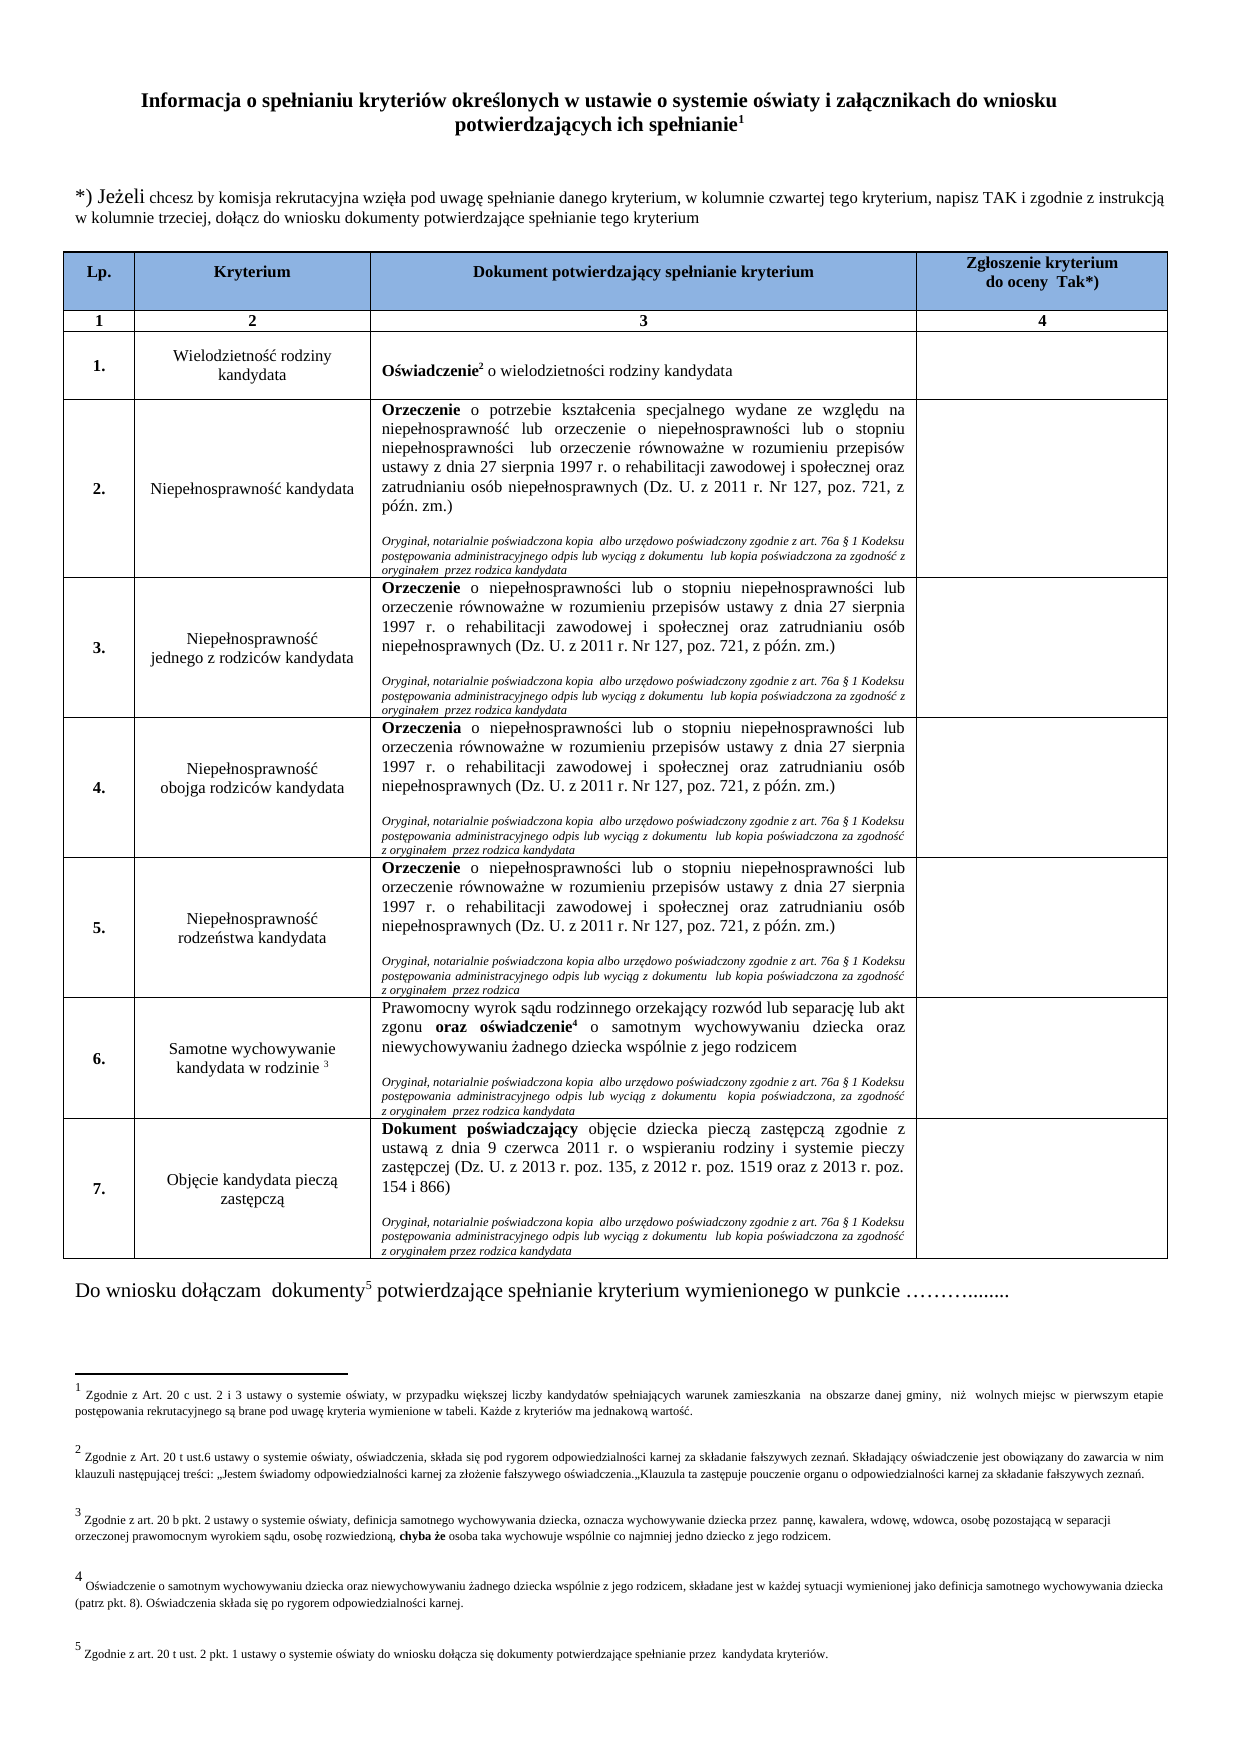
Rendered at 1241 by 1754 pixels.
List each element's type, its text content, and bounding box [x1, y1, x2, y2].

table_cell [917, 400, 1167, 577]
table_cell 7. [64, 1119, 134, 1258]
table_cell Objęcie kandydata pieczą zastępczą [135, 1119, 370, 1258]
table_cell 3. [64, 578, 134, 717]
table_cell Niepełnosprawność rodzeństwa kandydata [135, 858, 370, 997]
table_cell Orzeczenie o potrzebie kształcenia specjalnego wydane ze względu na niepełnosprawność lub orzeczenie o niepełnosprawności lub o stopniu niepełnosprawności lub orzeczenie równoważne w rozumieniu przepisów ustawy z dnia 27 sierpnia 1997 r. o rehabilitacji zawodowej i społecznej oraz zatrudnianiu osób niepełnosprawnych (Dz. U. z 2011 r. Nr 127, poz. 721, z późn. zm.) Oryginał, notarialnie poświadczona kopia albo urzędowo poświadczony zgodnie z art. 76a § 1 Kodeksu postępowania administracyjnego odpis lub wyciąg z dokumentu lub kopia poświadczona za zgodność z oryginałem przez rodzica kandydata [371, 400, 916, 577]
table_header Dokument potwierdzający spełnianie kryterium [371, 253, 916, 310]
table_cell Niepełnosprawność obojga rodziców kandydata [135, 718, 370, 857]
table_cell [917, 858, 1167, 997]
table_cell [917, 1119, 1167, 1258]
table_cell [917, 332, 1167, 399]
table_cell Samotne wychowywanie kandydata w rodzinie [135, 998, 370, 1118]
table_cell [917, 718, 1167, 857]
table_cell Wielodzietność rodziny kandydata [135, 332, 370, 399]
table_cell Oświadczenie o wielodzietności rodziny kandydata [371, 332, 916, 399]
table_cell [917, 998, 1167, 1118]
table_cell Niepełnosprawność jednego z rodziców kandydata [135, 578, 370, 717]
table_cell 2 [135, 311, 370, 331]
text Informacja o spełnianiu kryteriów określonych w ustawie o systemie oświaty i załącznikach do wniosku potwierdzających ich spełnianie [75, 88, 1123, 136]
table_cell Orzeczenie o niepełnosprawności lub o stopniu niepełnosprawności lub orzeczenie równoważne w rozumieniu przepisów ustawy z dnia 27 sierpnia 1997 r. o rehabilitacji zawodowej i społecznej oraz zatrudnianiu osób niepełnosprawnych (Dz. U. z 2011 r. Nr 127, poz. 721, z późn. zm.) Oryginał, notarialnie poświadczona kopia albo urzędowo poświadczony zgodnie z art. 76a § 1 Kodeksu postępowania administracyjnego odpis lub wyciąg z dokumentu lub kopia poświadczona za zgodność z oryginałem przez rodzica [371, 858, 916, 997]
table_cell Orzeczenia o niepełnosprawności lub o stopniu niepełnosprawności lub orzeczenia równoważne w rozumieniu przepisów ustawy z dnia 27 sierpnia 1997 r. o rehabilitacji zawodowej i społecznej oraz zatrudnianiu osób niepełnosprawnych (Dz. U. z 2011 r. Nr 127, poz. 721, z późn. zm.) Oryginał, notarialnie poświadczona kopia albo urzędowo poświadczony zgodnie z art. 76a § 1 Kodeksu postępowania administracyjnego odpis lub wyciąg z dokumentu lub kopia poświadczona za zgodność z oryginałem przez rodzica kandydata [371, 718, 916, 857]
text Do wniosku dołączam dokumenty potwierdzające spełnianie kryterium wymienionego w punkcie ………........ [75, 1278, 1165, 1302]
table_cell Dokument poświadczający objęcie dziecka pieczą zastępczą zgodnie z ustawą z dnia 9 czerwca 2011 r. o wspieraniu rodziny i systemie pieczy zastępczej (Dz. U. z 2013 r. poz. 135, z 2012 r. poz. 1519 oraz z 2013 r. poz. 154 i 866) Oryginał, notarialnie poświadczona kopia albo urzędowo poświadczony zgodnie z art. 76a § 1 Kodeksu postępowania administracyjnego odpis lub wyciąg z dokumentu lub kopia poświadczona za zgodność z oryginałem przez rodzica kandydata [371, 1119, 916, 1258]
table_cell 3 [371, 311, 916, 331]
text *) Jeżeli chcesz by komisja rekrutacyjna wzięła pod uwagę spełnianie danego kryterium, w kolumnie czwartej tego kryterium, napisz TAK i zgodnie z instrukcją w kolumnie trzeciej, dołącz do wniosku dokumenty potwierdzające spełnianie tego kryterium [75, 184, 1165, 227]
table_cell [917, 578, 1167, 717]
table_cell 2. [64, 400, 134, 577]
table_cell 4 [917, 311, 1167, 331]
table_cell 4. [64, 718, 134, 857]
table_cell 1. [64, 332, 134, 399]
table_cell Prawomocny wyrok sądu rodzinnego orzekający rozwód lub separację lub akt zgonu oraz oświadczenie o samotnym wychowywaniu dziecka oraz niewychowywaniu żadnego dziecka wspólnie z jego rodzicem Oryginał, notarialnie poświadczona kopia albo urzędowo poświadczony zgodnie z art. 76a § 1 Kodeksu postępowania administracyjnego odpis lub wyciąg z dokumentu kopia poświadczona, za zgodność z oryginałem przez rodzica kandydata [371, 998, 916, 1118]
table_header Zgłoszenie kryterium do oceny Tak*) [917, 253, 1167, 310]
table_cell Orzeczenie o niepełnosprawności lub o stopniu niepełnosprawności lub orzeczenie równoważne w rozumieniu przepisów ustawy z dnia 27 sierpnia 1997 r. o rehabilitacji zawodowej i społecznej oraz zatrudnianiu osób niepełnosprawnych (Dz. U. z 2011 r. Nr 127, poz. 721, z późn. zm.) Oryginał, notarialnie poświadczona kopia albo urzędowo poświadczony zgodnie z art. 76a § 1 Kodeksu postępowania administracyjnego odpis lub wyciąg z dokumentu lub kopia poświadczona za zgodność z oryginałem przez rodzica kandydata [371, 578, 916, 717]
table_header Lp. [64, 253, 134, 310]
table_cell 1 [64, 311, 134, 331]
table_cell Niepełnosprawność kandydata [135, 400, 370, 577]
table_cell 5. [64, 858, 134, 997]
table_header Kryterium [135, 253, 370, 310]
table_cell 6. [64, 998, 134, 1118]
